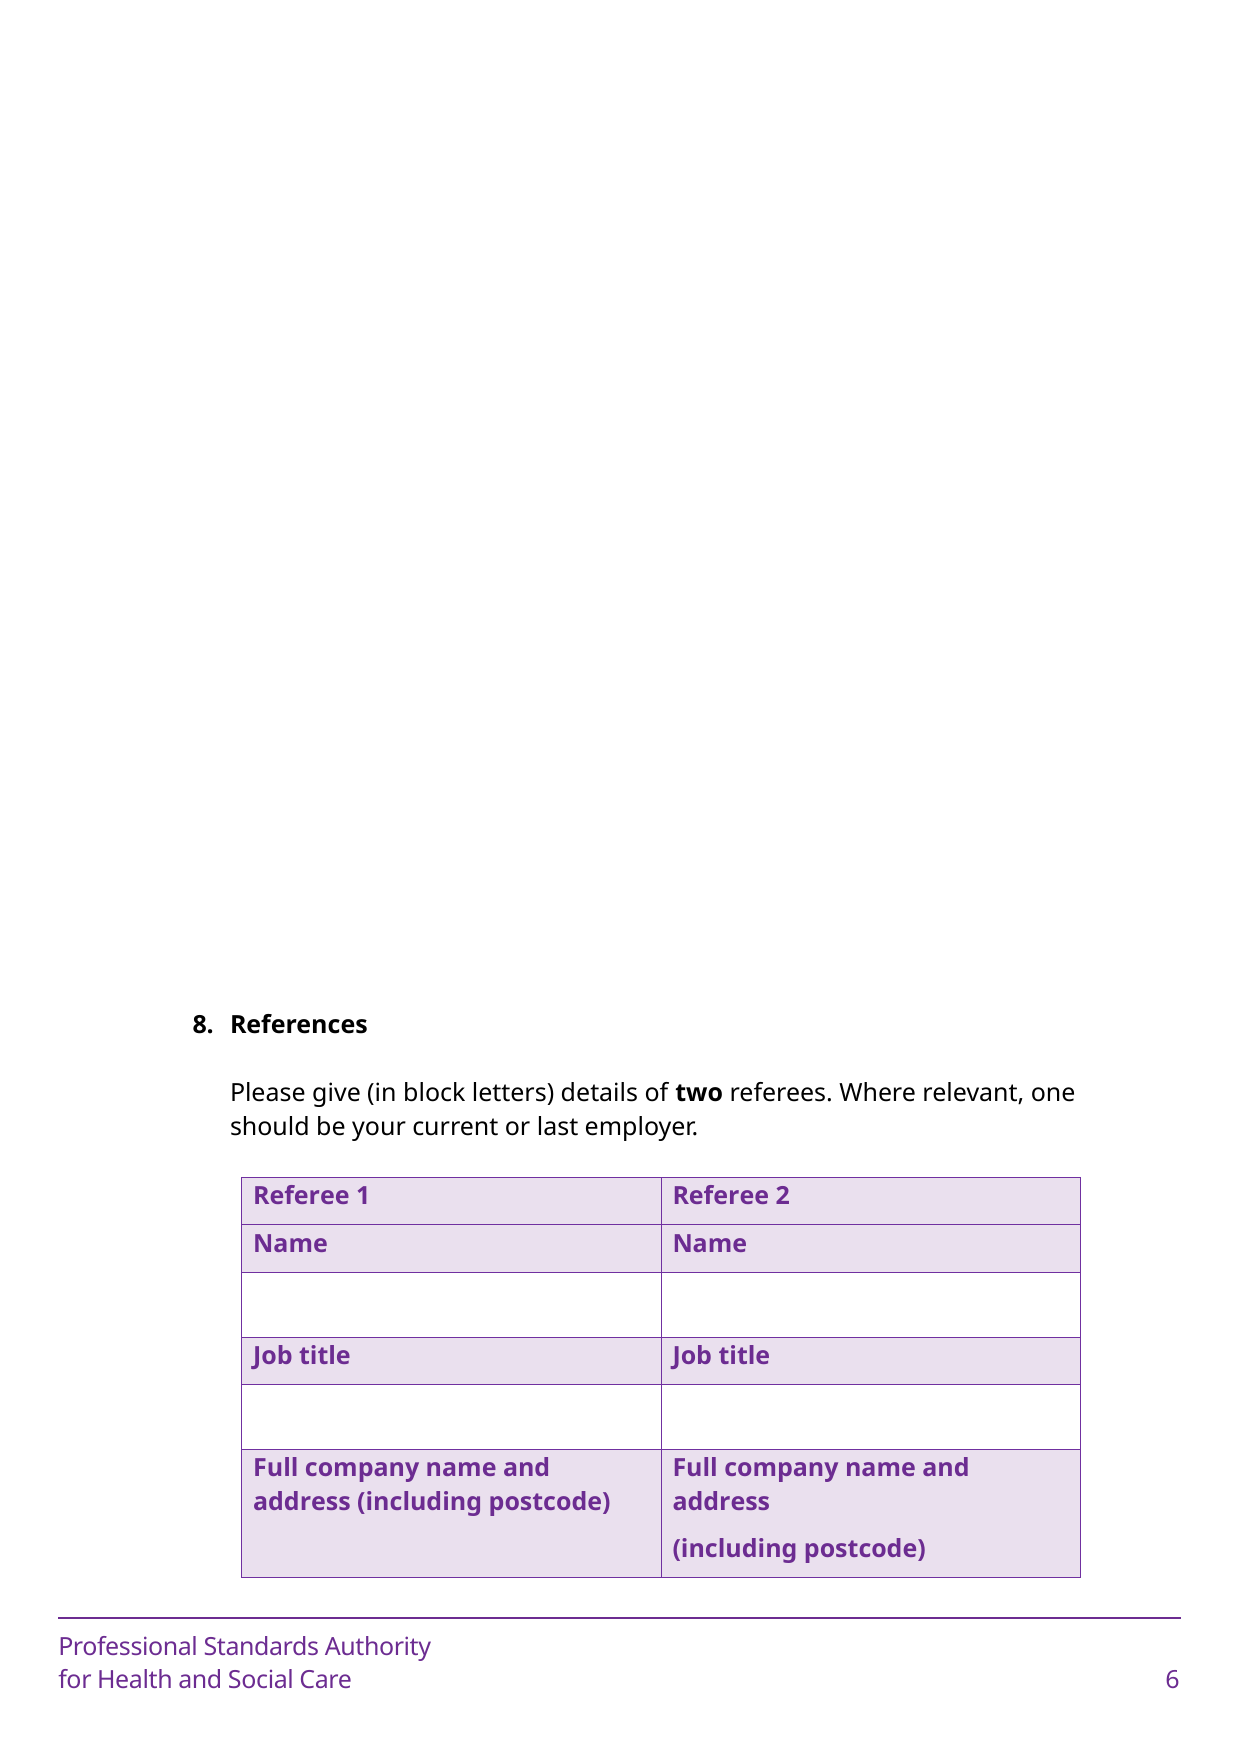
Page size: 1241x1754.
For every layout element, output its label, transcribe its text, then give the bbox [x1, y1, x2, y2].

list References [192, 1006, 1081, 1041]
table_cell [242, 1273, 661, 1337]
table_cell Job title [662, 1338, 1080, 1384]
table_cell Name [242, 1225, 661, 1272]
table_cell Name [662, 1225, 1080, 1272]
table_cell [242, 1385, 661, 1449]
table_header Referee 2 [662, 1178, 1080, 1224]
table_cell Full company name and address (including postcode) [242, 1450, 661, 1577]
table_header Referee 1 [242, 1178, 661, 1224]
table_cell Job title [242, 1338, 661, 1384]
text Please give (in block letters) details of two referees. Where relevant, one should be your current or last employer. [230, 1074, 1081, 1143]
table_cell Full company name and address (including postcode) [662, 1450, 1080, 1577]
table_cell [662, 1273, 1080, 1337]
table_cell [662, 1385, 1080, 1449]
